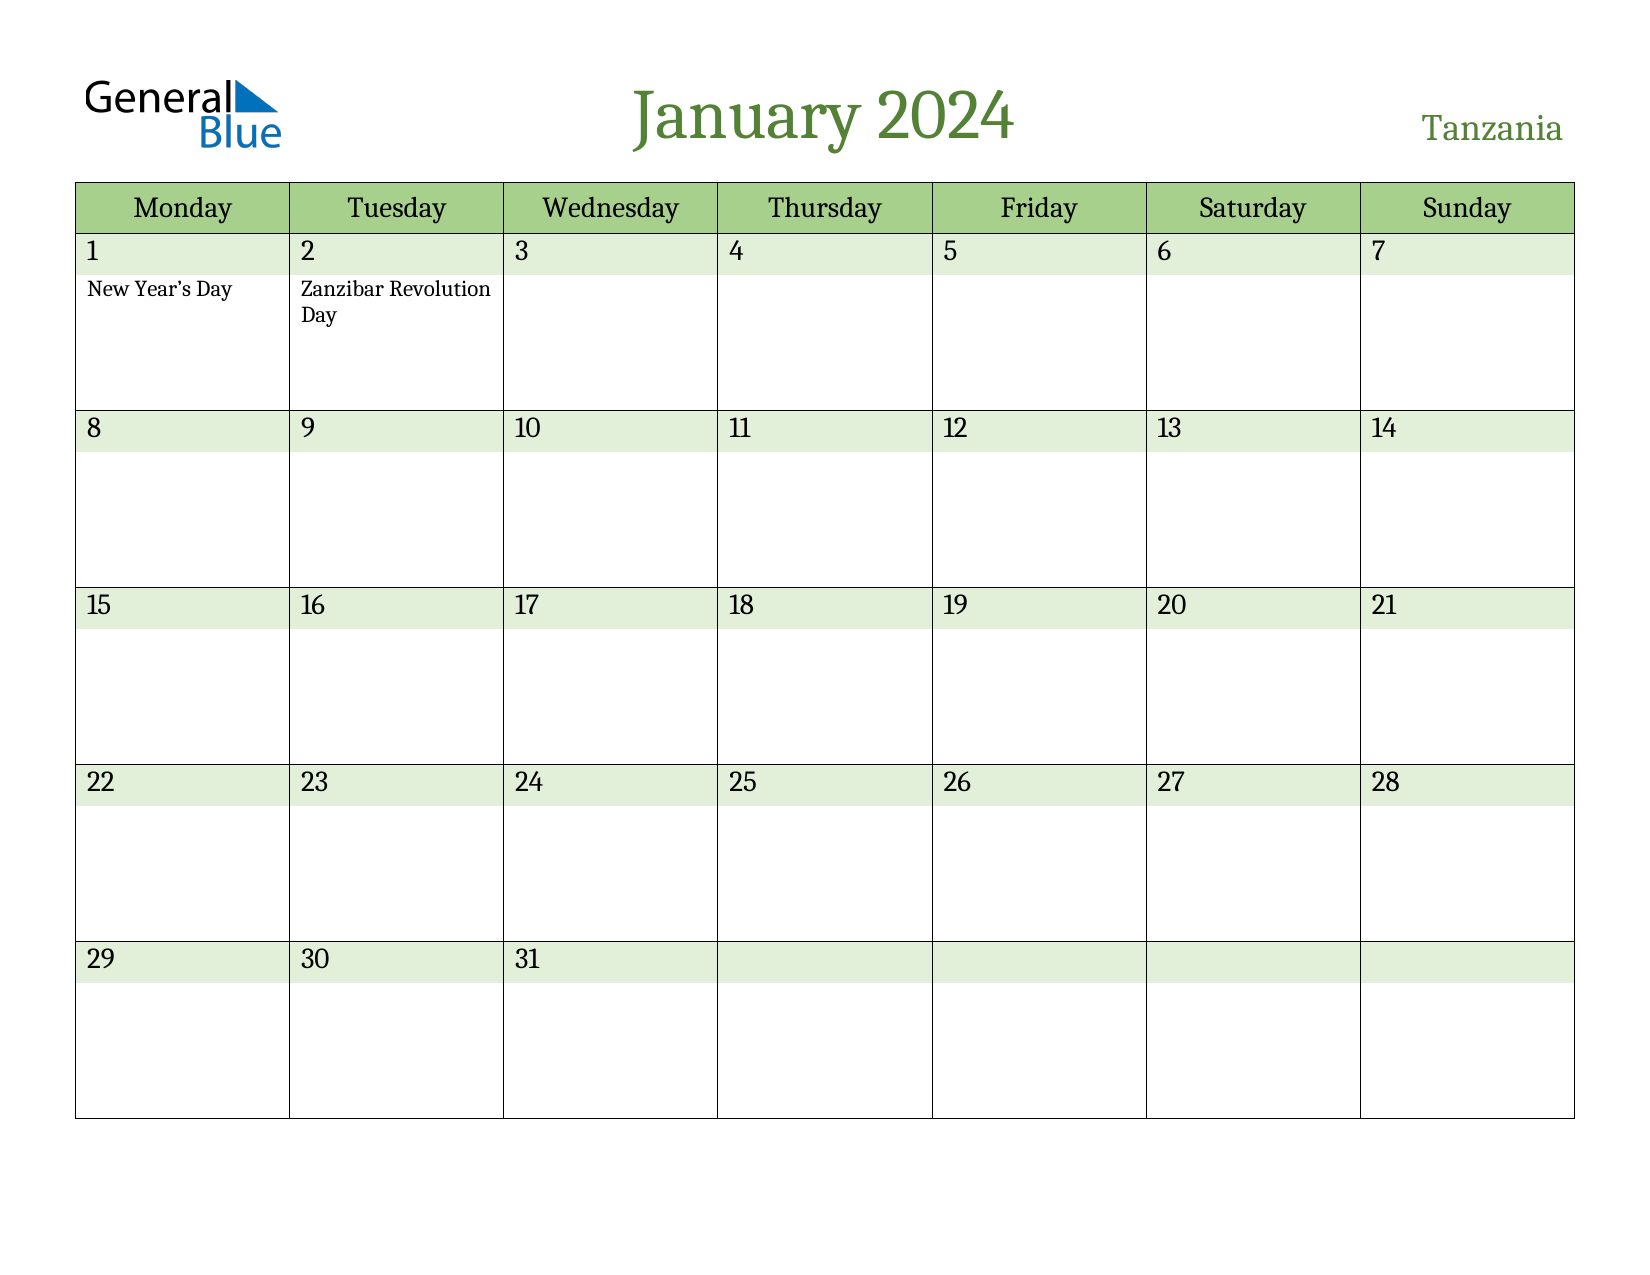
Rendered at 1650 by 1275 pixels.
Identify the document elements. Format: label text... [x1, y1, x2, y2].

table_cell 28 [1361, 765, 1574, 806]
table_cell [933, 983, 1146, 1118]
table_cell 21 [1361, 588, 1574, 629]
table_cell [504, 452, 717, 587]
table_cell 25 [718, 765, 932, 806]
table_cell [718, 452, 932, 587]
table_cell Friday [933, 183, 1146, 233]
table_cell [1361, 629, 1574, 764]
table_cell 4 [718, 234, 932, 275]
table_cell 16 [290, 588, 503, 629]
table_cell 15 [76, 588, 289, 629]
table_cell Thursday [718, 183, 932, 233]
table_cell 7 [1361, 234, 1574, 275]
table_cell [718, 806, 932, 941]
table_cell [1147, 983, 1360, 1118]
table_cell 19 [933, 588, 1146, 629]
table_cell 1 [76, 234, 289, 275]
table_cell 5 [933, 234, 1146, 275]
table_cell 20 [1147, 588, 1360, 629]
table_cell 29 [76, 942, 289, 983]
table_cell [290, 983, 503, 1118]
table_cell 9 [290, 411, 503, 452]
table_cell Tuesday [290, 183, 503, 233]
table_cell Sunday [1361, 183, 1574, 233]
table_header January 2024 [504, 75, 1146, 182]
table_cell 27 [1147, 765, 1360, 806]
table_cell 30 [290, 942, 503, 983]
table_header [76, 75, 503, 182]
table_cell 23 [290, 765, 503, 806]
table_cell 12 [933, 411, 1146, 452]
table_cell [504, 983, 717, 1118]
table_cell [1147, 452, 1360, 587]
table_cell Zanzibar Revolution Day [290, 275, 503, 410]
table_cell [1361, 806, 1574, 941]
table_cell [76, 806, 289, 941]
table_cell 13 [1147, 411, 1360, 452]
table_cell [290, 452, 503, 587]
table_cell [1147, 275, 1360, 410]
table_cell [76, 983, 289, 1118]
table_cell [1361, 452, 1574, 587]
table_cell 18 [718, 588, 932, 629]
table_cell 22 [76, 765, 289, 806]
table_cell Wednesday [504, 183, 717, 233]
table_cell 2 [290, 234, 503, 275]
table_cell [1361, 983, 1574, 1118]
table_cell 6 [1147, 234, 1360, 275]
table_header Tanzania [1146, 75, 1574, 182]
table_cell 11 [718, 411, 932, 452]
picture [86, 80, 281, 148]
table_cell [718, 629, 932, 764]
table_cell 8 [76, 411, 289, 452]
table_cell [504, 806, 717, 941]
table_cell 31 [504, 942, 717, 983]
table_cell [1361, 275, 1574, 410]
table_cell [933, 452, 1146, 587]
table_cell [504, 629, 717, 764]
table_cell [718, 942, 932, 983]
table_cell [933, 806, 1146, 941]
table_cell [933, 629, 1146, 764]
table_cell 26 [933, 765, 1146, 806]
table_cell [718, 983, 932, 1118]
table_cell Monday [76, 183, 289, 233]
table_cell [933, 275, 1146, 410]
table_cell 17 [504, 588, 717, 629]
table_cell 3 [504, 234, 717, 275]
table_cell [1147, 942, 1360, 983]
table_cell [290, 806, 503, 941]
table_cell [933, 942, 1146, 983]
table_cell [1147, 629, 1360, 764]
table_cell [1147, 806, 1360, 941]
table_cell 10 [504, 411, 717, 452]
table_cell 14 [1361, 411, 1574, 452]
table_cell Saturday [1147, 183, 1360, 233]
table_cell [76, 629, 289, 764]
table_cell 24 [504, 765, 717, 806]
table_cell [1361, 942, 1574, 983]
table_cell [718, 275, 932, 410]
table_cell [290, 629, 503, 764]
table_cell [76, 452, 289, 587]
table_cell New Year’s Day [76, 275, 289, 410]
table_cell [504, 275, 717, 410]
